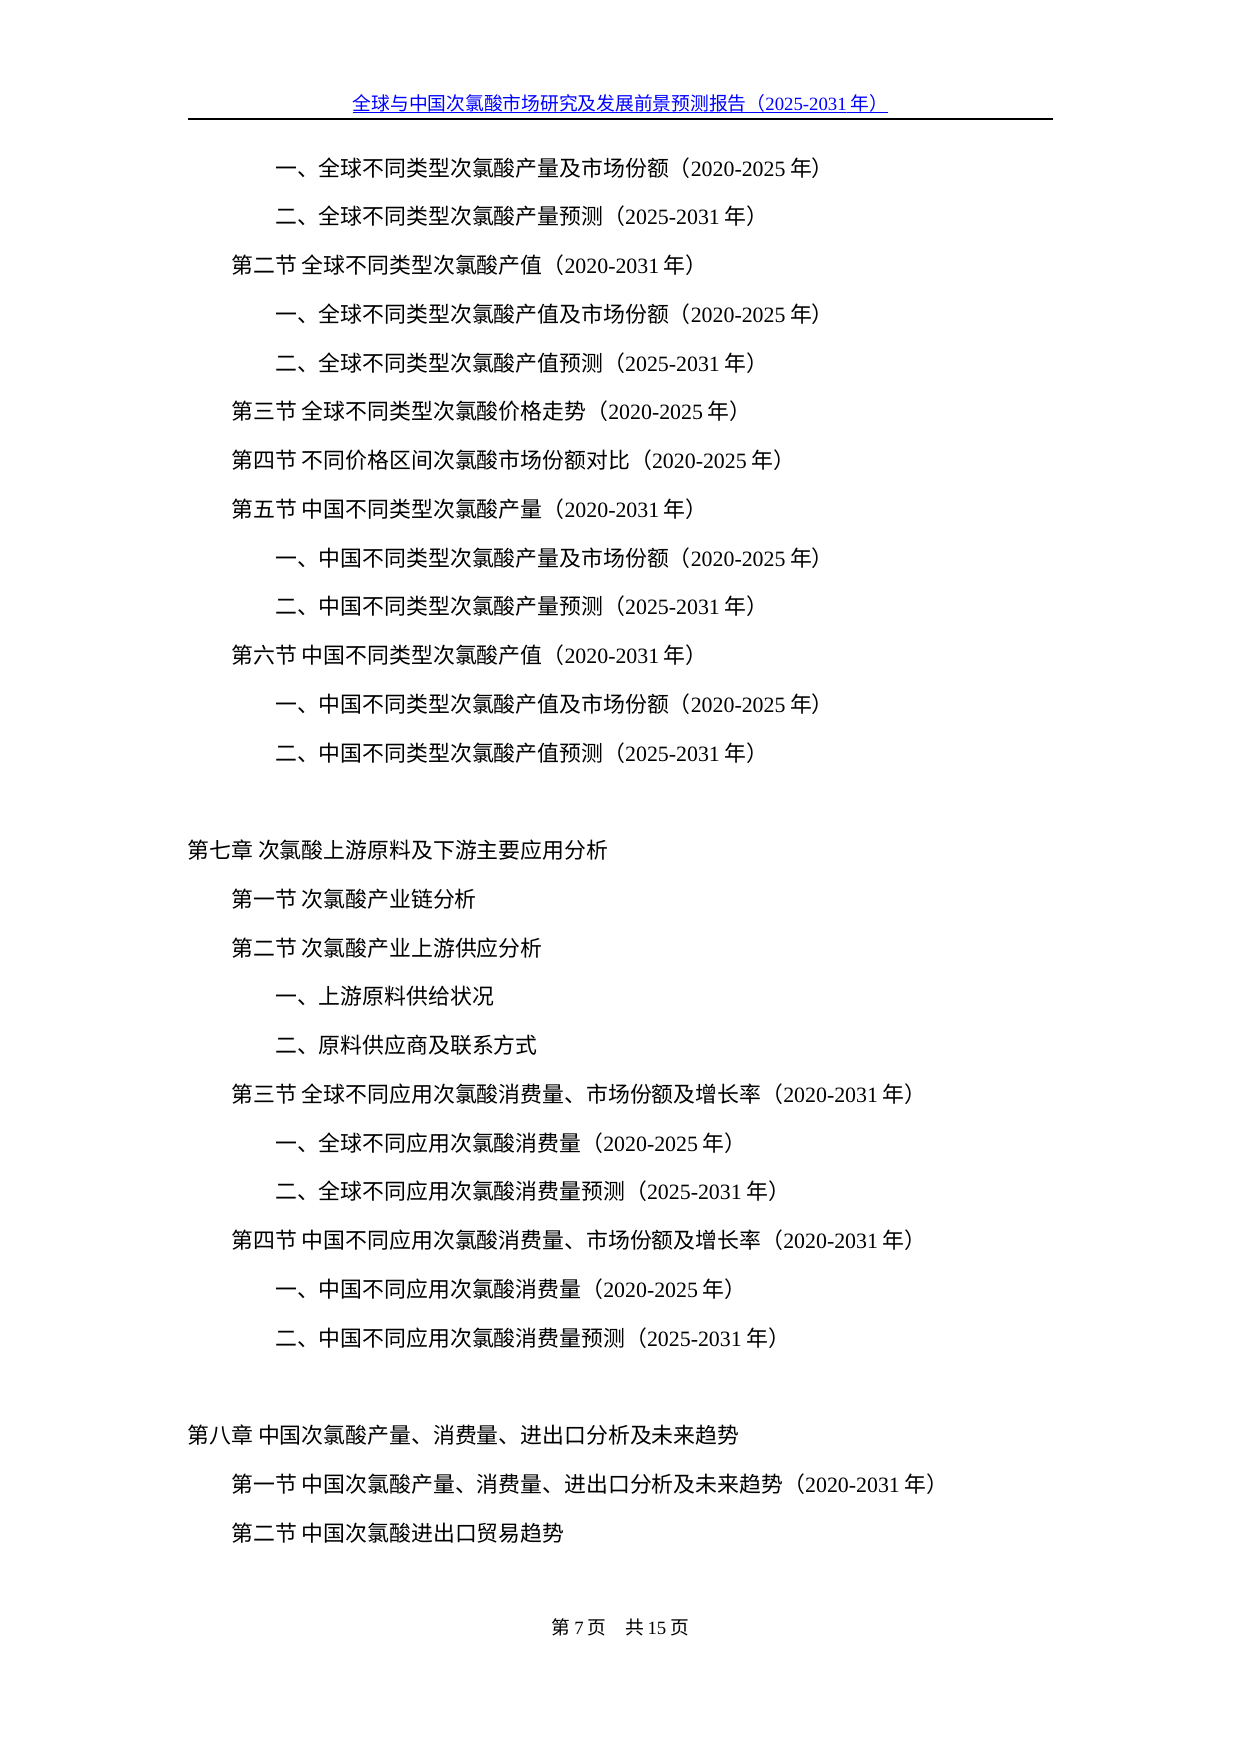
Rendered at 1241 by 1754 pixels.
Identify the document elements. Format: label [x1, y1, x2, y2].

text [187, 150, 1053, 1548]
